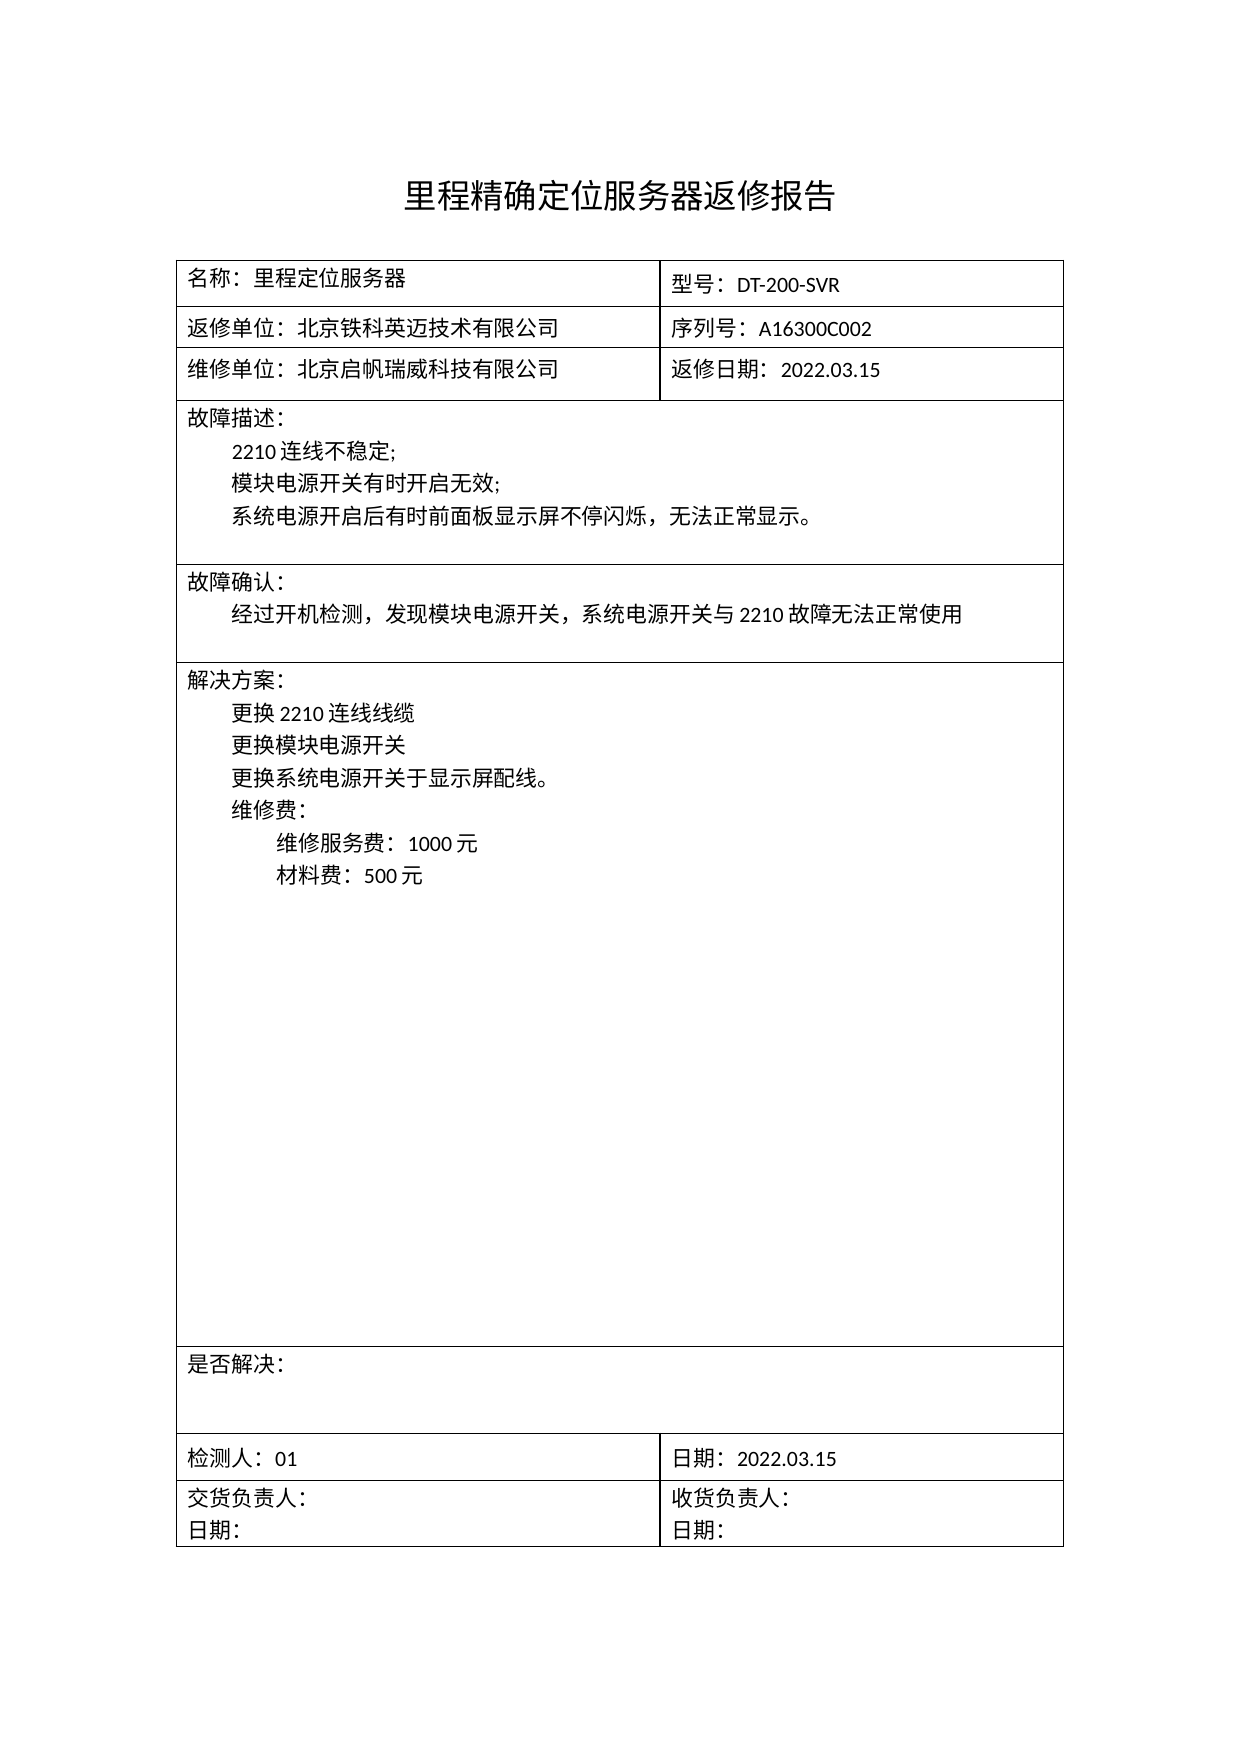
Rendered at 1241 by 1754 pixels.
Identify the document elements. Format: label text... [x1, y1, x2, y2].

table_cell 交货负责人： 日期： [177, 1481, 659, 1546]
table_cell 维修单位：北京启帆瑞威科技有限公司 [177, 348, 659, 400]
text 里程精确定位服务器返修报告 [187, 162, 1053, 227]
table_cell 是否解决： [177, 1347, 1063, 1432]
table_cell 收货负责人： 日期： [661, 1481, 1063, 1546]
table_cell 故障确认： 经过开机检测，发现模块电源开关，系统电源开关与2210故障无法正常使用 [177, 565, 1063, 662]
table_header 型号：DT-200-SVR [661, 261, 1063, 306]
table_cell 序列号：A16300C002 [661, 307, 1063, 347]
table_cell 检测人：01 [177, 1434, 659, 1479]
table_cell 解决方案： 更换2210连线线缆 更换模块电源开关 更换系统电源开关于显示屏配线。 维修费： 维修服务费：1000元 材料费：500元 [177, 663, 1063, 1346]
table_cell 故障描述： 2210连线不稳定; 模块电源开关有时开启无效; 系统电源开启后有时前面板显示屏不停闪烁，无法正常显示。 [177, 401, 1063, 563]
table_cell 返修日期：2022.03.15 [661, 348, 1063, 400]
table_header 名称：里程定位服务器 [177, 261, 659, 306]
table_cell 返修单位：北京铁科英迈技术有限公司 [177, 307, 659, 347]
table_cell 日期：2022.03.15 [661, 1434, 1063, 1479]
